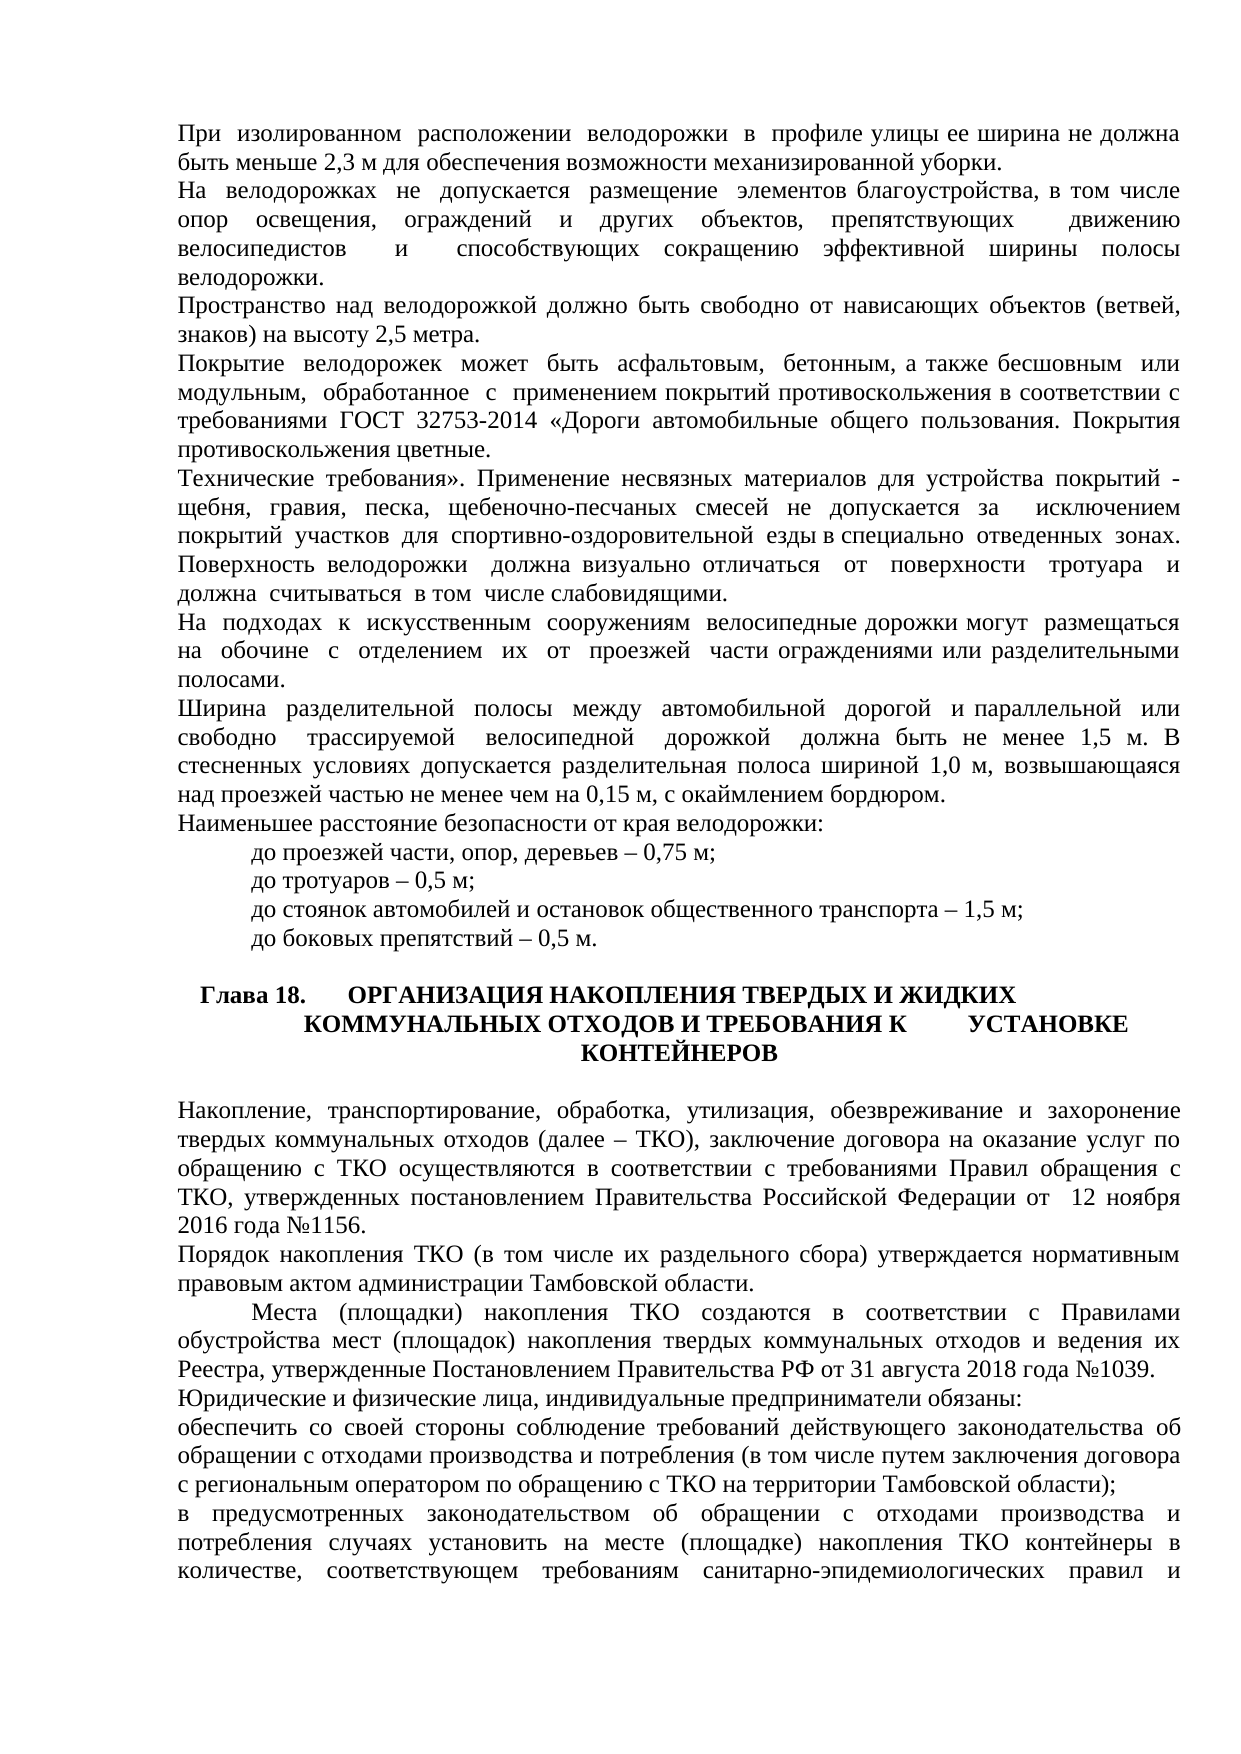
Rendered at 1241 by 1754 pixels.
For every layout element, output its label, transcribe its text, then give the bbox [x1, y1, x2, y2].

text до стоянок автомобилей и остановок общественного транспорта – 1,5 м; [177, 894, 1181, 923]
text Места (площадки) накопления ТКО создаются в соответствии с Правилами обустройства мест (площадок) накопления твердых коммунальных отходов и ведения их Реестра, утвержденные Постановлением Правительства РФ от 31 августа 2018 года №1039. [177, 1297, 1181, 1383]
text до боковых препятствий – 0,5 м. [177, 923, 1181, 952]
text Технические требования». Применение несвязных материалов для устройства покрытий - щебня, гравия, песка, щебеночно-песчаных смесей не допускается за исключением покрытий участков для спортивно-оздоровительной езды в специально отведенных зонах. Поверхность велодорожки должна визуально отличаться от поверхности тротуара и должна считываться в том числе слабовидящими. [177, 463, 1181, 607]
text При изолированном расположении велодорожки в профиле улицы ее ширина не должна быть меньше 2,3 м для обеспечения возможности механизированной уборки. [177, 118, 1181, 176]
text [177, 1498, 1181, 1584]
text Юридические и физические лица, индивидуальные предприниматели обязаны: [177, 1383, 1181, 1412]
text обеспечить со своей стороны соблюдение требований действующего законодательства об обращении с отходами производства и потребления (в том числе путем заключения договора с региональным оператором по обращению с ТКО на территории Тамбовской области); [177, 1412, 1181, 1498]
text На подходах к искусственным сооружениям велосипедные дорожки могут размещаться на обочине с отделением их от проезжей части ограждениями или разделительными полосами. [177, 607, 1181, 693]
text На велодорожках не допускается размещение элементов благоустройства, в том числе опор освещения, ограждений и других объектов, препятствующих движению велосипедистов и способствующих сокращению эффективной ширины полосы велодорожки. [177, 176, 1181, 291]
text Глава 18. ОРГАНИЗАЦИЯ НАКОПЛЕНИЯ ТВЕРДЫХ И ЖИДКИХ КОММУНАЛЬНЫХ ОТХОДОВ И ТРЕБОВАНИЯ К УСТАНОВКЕ КОНТЕЙНЕРОВ [177, 981, 1181, 1067]
text Порядок накопления ТКО (в том числе их раздельного сбора) утверждается нормативным правовым актом администрации Тамбовской области. [177, 1239, 1181, 1297]
text до проезжей части, опор, деревьев – 0,75 м; [177, 837, 1181, 866]
text Накопление, транспортирование, обработка, утилизация, обезвреживание и захоронение твердых коммунальных отходов (далее – ТКО), заключение договора на оказание услуг по обращению с ТКО осуществляются в соответствии с требованиями Правил обращения с ТКО, утвержденных постановлением Правительства Российской Федерации от 12 ноября 2016 года №1156. [177, 1096, 1181, 1239]
text Покрытие велодорожек может быть асфальтовым, бетонным, а также бесшовным или модульным, обработанное с применением покрытий противоскольжения в соответствии с требованиями ГОСТ 32753-2014 «Дороги автомобильные общего пользования. Покрытия противоскольжения цветные. [177, 348, 1181, 463]
text Ширина разделительной полосы между автомобильной дорогой и параллельной или свободно трассируемой велосипедной дорожкой должна быть не менее 1,5 м. В стесненных условиях допускается разделительная полоса шириной 1,0 м, возвышающаяся над проезжей частью не менее чем на 0,15 м, с окаймлением бордюром. [177, 693, 1181, 808]
text Наименьшее расстояние безопасности от края велодорожки: [177, 808, 1181, 837]
text Пространство над велодорожкой должно быть свободно от нависающих объектов (ветвей, знаков) на высоту 2,5 метра. [177, 291, 1181, 348]
text до тротуаров – 0,5 м; [177, 866, 1181, 894]
